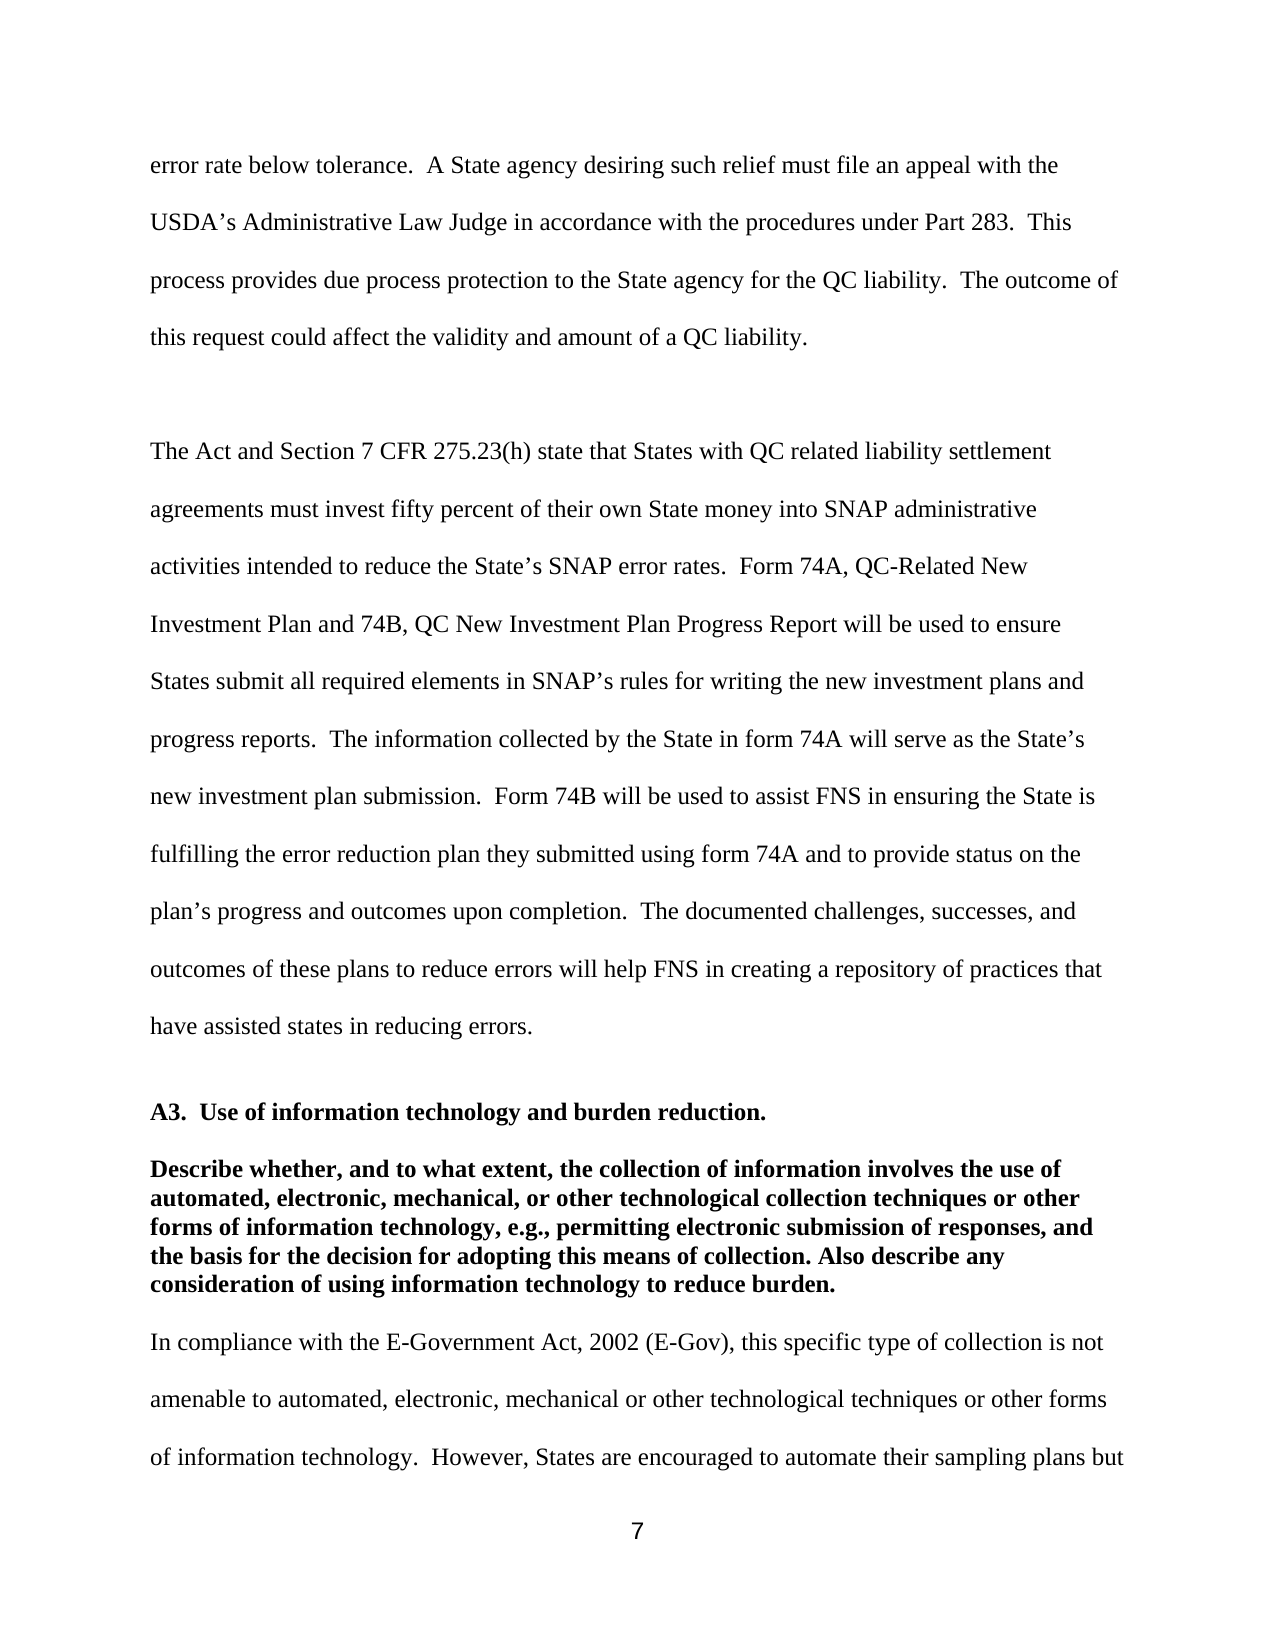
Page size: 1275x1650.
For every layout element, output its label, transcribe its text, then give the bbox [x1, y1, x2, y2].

text Describe whether, and to what extent, the collection of information involves the use of automated, electronic, mechanical, or other technological collection techniques or other forms of information technology, e.g., permitting electronic submission of responses, and the basis for the decision for adopting this means of collection. Also describe any consideration of using information technology to reduce burden. [150, 1154, 1125, 1298]
text The Act and Section 7 CFR 275.23(h) state that States with QC related liability settlement agreements must invest fifty percent of their own State money into SNAP administrative activities intended to reduce the State’s SNAP error rates. Form 74A, QC-Related New Investment Plan and 74B, QC New Investment Plan Progress Report will be used to ensure States submit all required elements in SNAP’s rules for writing the new investment plans and progress reports. The information collected by the State in form 74A will serve as the State’s new investment plan submission. Form 74B will be used to assist FNS in ensuring the State is fulfilling the error reduction plan they submitted using form 74A and to provide status on the plan’s progress and outcomes upon completion. The documented challenges, successes, and outcomes of these plans to reduce errors will help FNS in creating a repository of practices that have assisted states in reducing errors. [150, 436, 1125, 1040]
subtitle A3. Use of information technology and burden reduction. [150, 1097, 1125, 1126]
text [150, 1327, 1125, 1471]
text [150, 150, 1125, 408]
